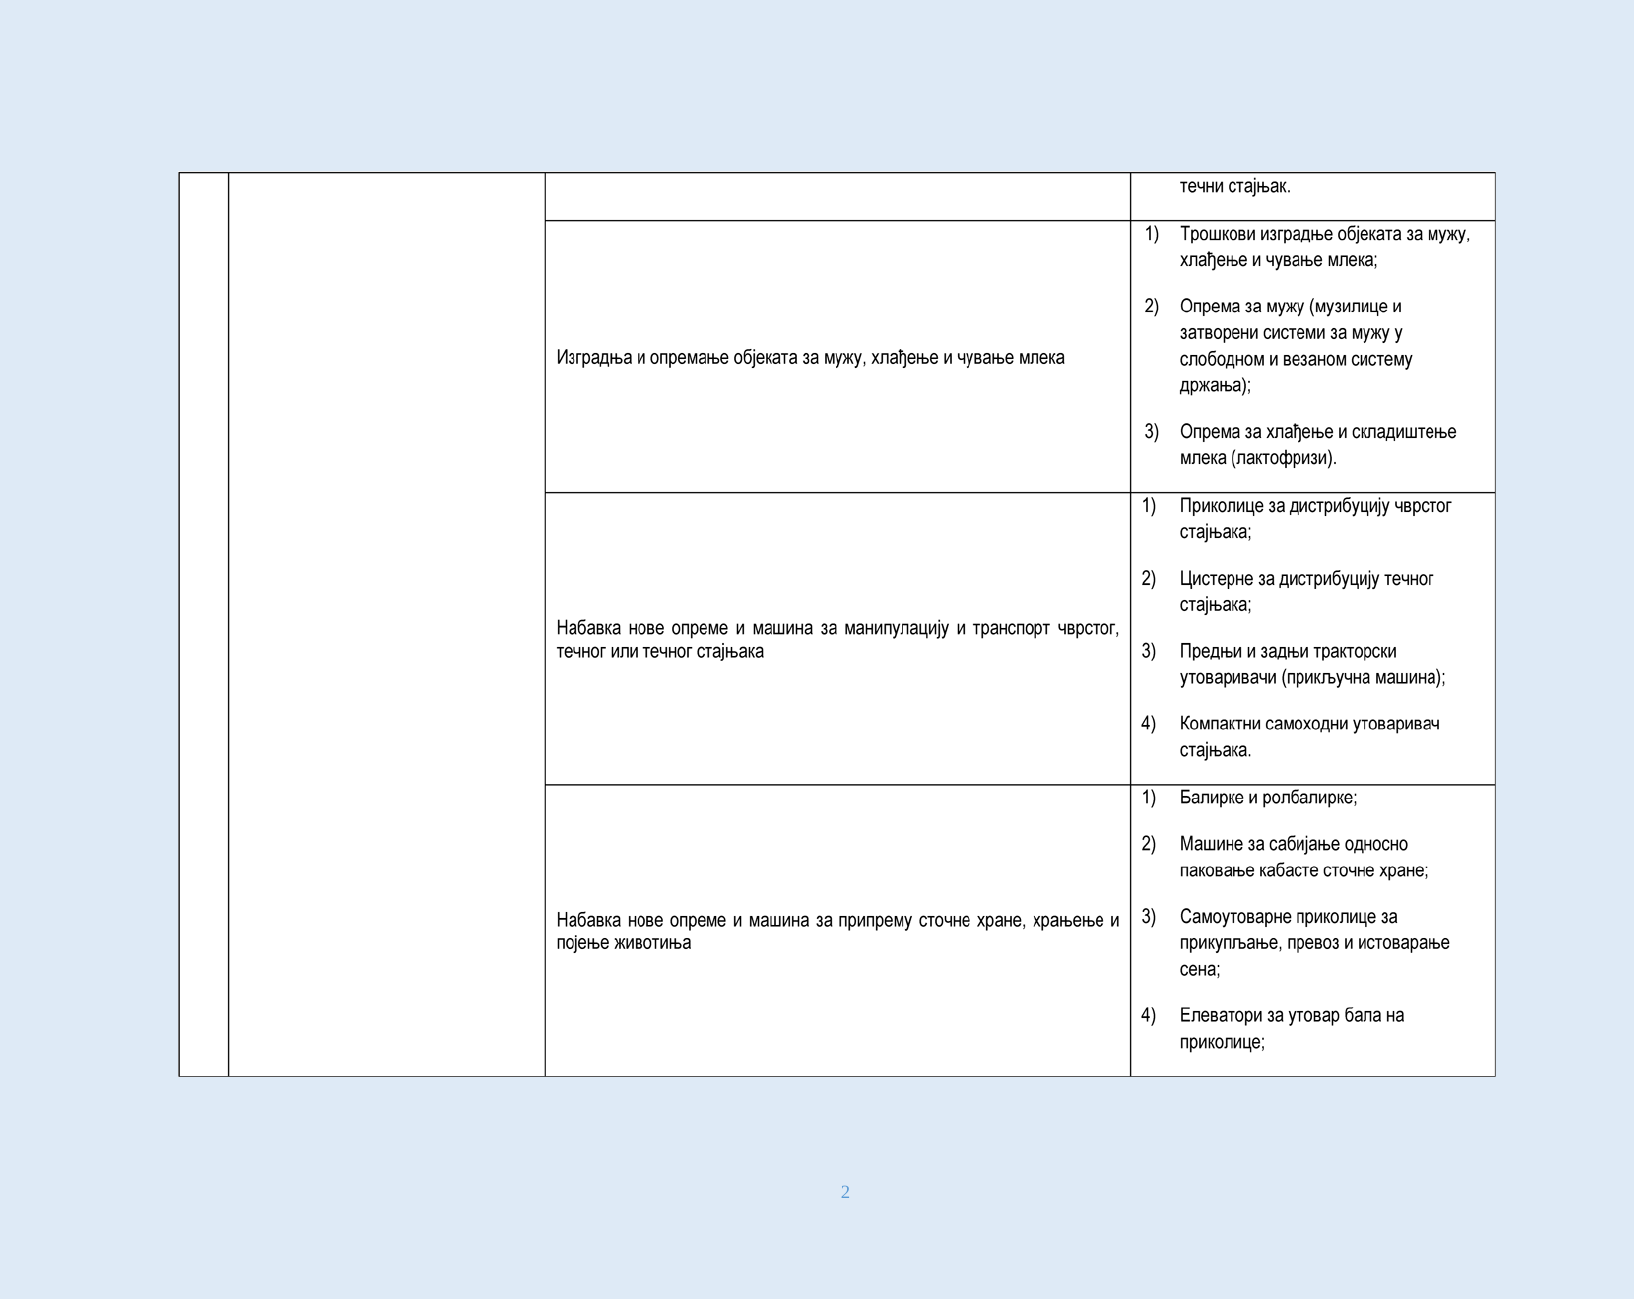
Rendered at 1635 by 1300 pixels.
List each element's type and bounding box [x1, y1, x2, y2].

picture [178, 171, 1496, 1077]
